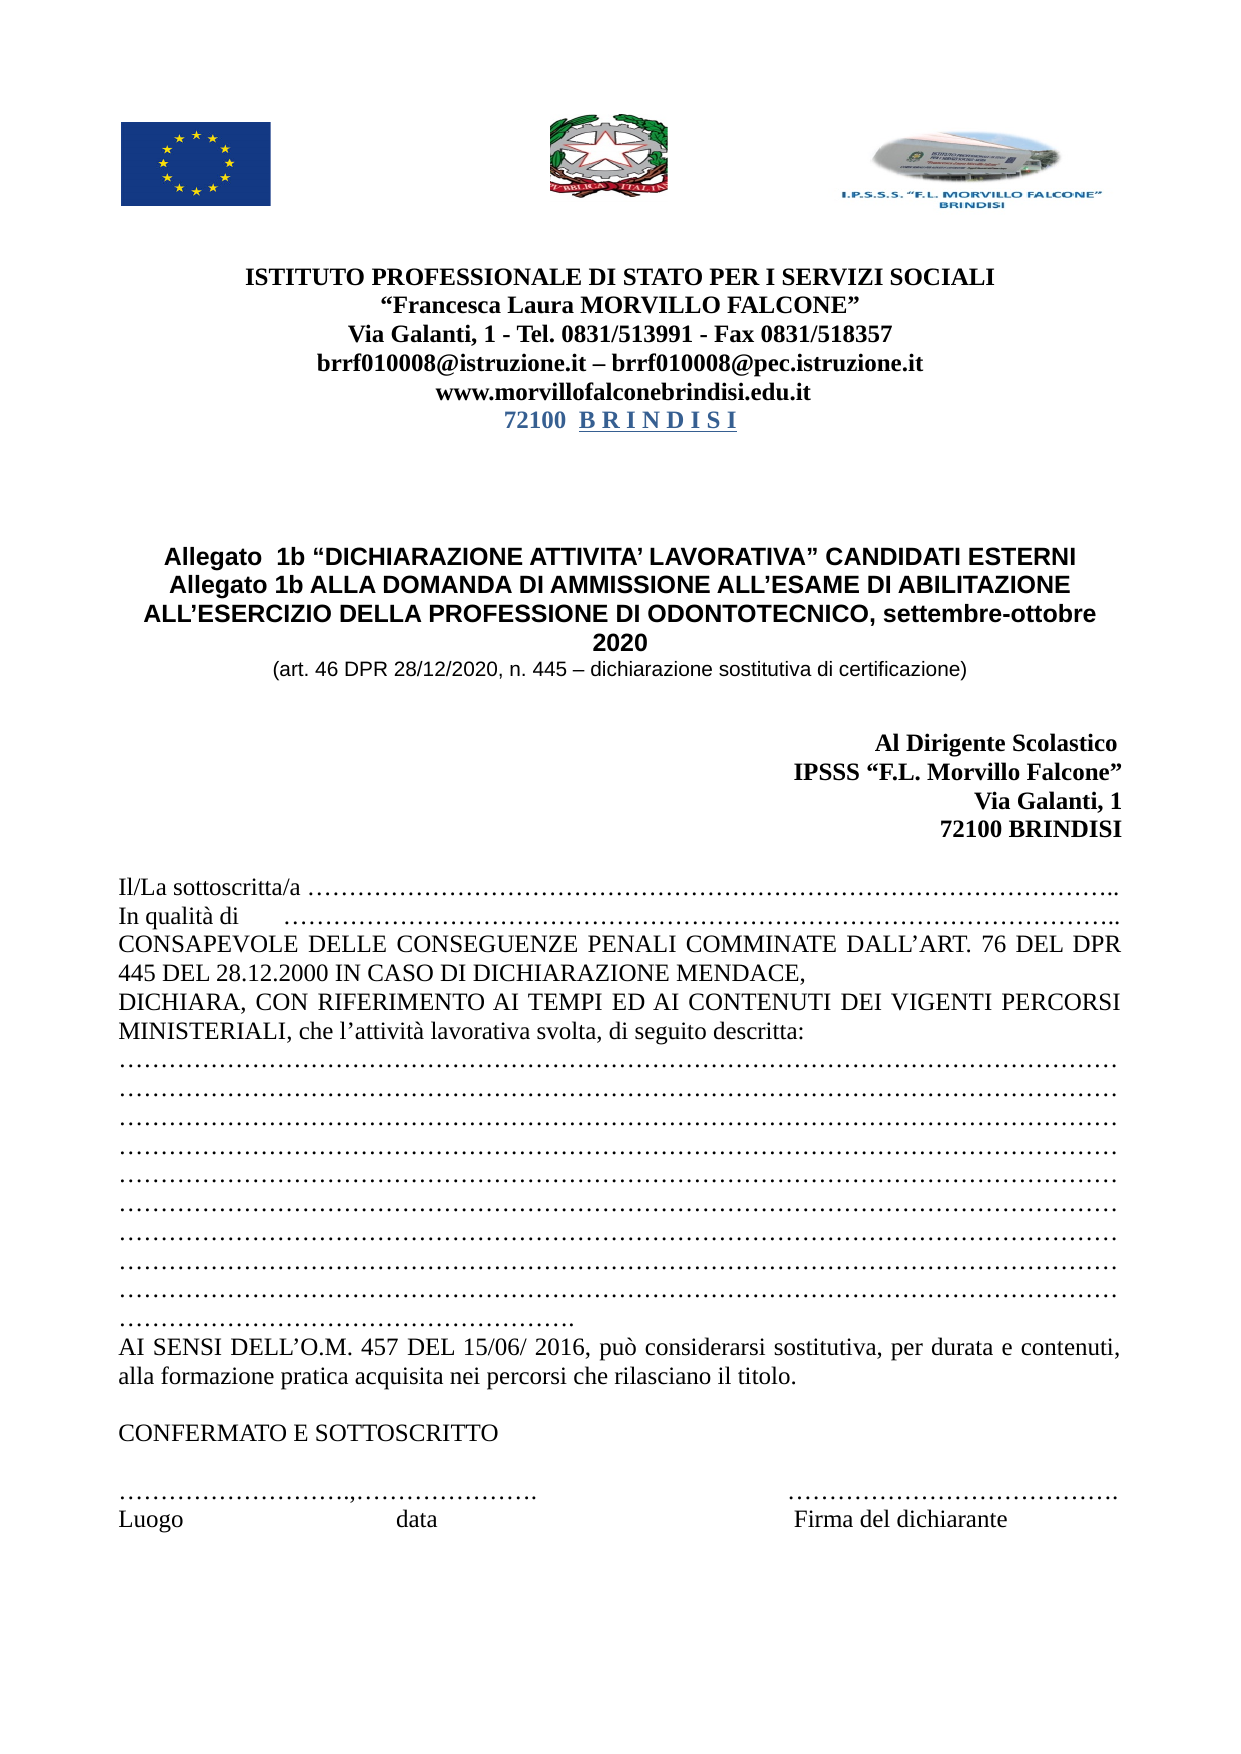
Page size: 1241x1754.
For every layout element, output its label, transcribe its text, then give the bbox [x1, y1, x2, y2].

text Il/La sottoscritta/a …………………………………………………………………………………….. [118, 872, 1122, 901]
text IPSSS “F.L. Morvillo Falcone” [118, 757, 1122, 786]
text www.morvillofalconebrindisi.edu.it [118, 377, 1122, 406]
text ………………………………………………………………………………………………………………………………………………………………………………………………………………………………………………………………………………………………………………………………………………………………………………………………………………………………………………………………………………………………………………………………………………………………………………………………………………………………………………………………………………………………………………………………………………………………………………………………………………………………………………………………………………………………………………………………………………………………………………………………………………………………………………. [118, 1044, 1122, 1332]
text “Francesca Laura MORVILLO FALCONE” [118, 291, 1122, 319]
subtitle 72100 B R I N D I S I [118, 406, 1122, 434]
text brrf010008@istruzione.it – brrf010008@pec.istruzione.it [118, 348, 1122, 377]
text Luogo data Firma del dichiarante [118, 1504, 1122, 1533]
picture [550, 114, 668, 202]
text 72100 BRINDISI [118, 814, 1122, 843]
text Via Galanti, 1 [118, 786, 1122, 814]
picture [826, 118, 1119, 225]
title ISTITUTO PROFESSIONALE DI STATO PER I SERVIZI SOCIALI [118, 262, 1122, 291]
text Al Dirigente Scolastico [118, 728, 1122, 757]
text ……………………….,…………………. …………………………………. [118, 1476, 1122, 1504]
text AI SENSI DELL’O.M. 457 DEL 15/06/ 2016, può considerarsi sostitutiva, per durata e contenuti, alla formazione pratica acquisita nei percorsi che rilasciano il titolo. [118, 1332, 1122, 1389]
text DICHIARA, CON RIFERIMENTO AI TEMPI ED AI CONTENUTI DEI VIGENTI PERCORSI MINISTERIALI, che l’attività lavorativa svolta, di seguito descritta: [118, 987, 1122, 1044]
text CONSAPEVOLE DELLE CONSEGUENZE PENALI COMMINATE DALL’ART. 76 DEL DPR 445 DEL 28.12.2000 IN CASO DI DICHIARAZIONE MENDACE, [118, 929, 1122, 987]
text In qualità di ……………………………………………………………………………………….. [118, 901, 1122, 929]
text Allegato 1b ALLA DOMANDA DI AMMISSIONE ALL’ESAME DI ABILITAZIONE ALL’ESERCIZIO DELLA PROFESSIONE DI ODONTOTECNICO, settembre-ottobre 2020 [118, 570, 1122, 656]
text Allegato 1b “DICHIARAZIONE ATTIVITA’ LAVORATIVA” CANDIDATI ESTERNI [118, 541, 1122, 570]
text Via Galanti, 1 - Tel. 0831/513991 - Fax 0831/518357 [118, 319, 1122, 348]
text CONFERMATO E SOTTOSCRITTO [118, 1418, 1122, 1447]
picture [121, 122, 271, 206]
text (art. 46 DPR 28/12/2020, n. 445 – dichiarazione sostitutiva di certificazione) [118, 656, 1122, 680]
